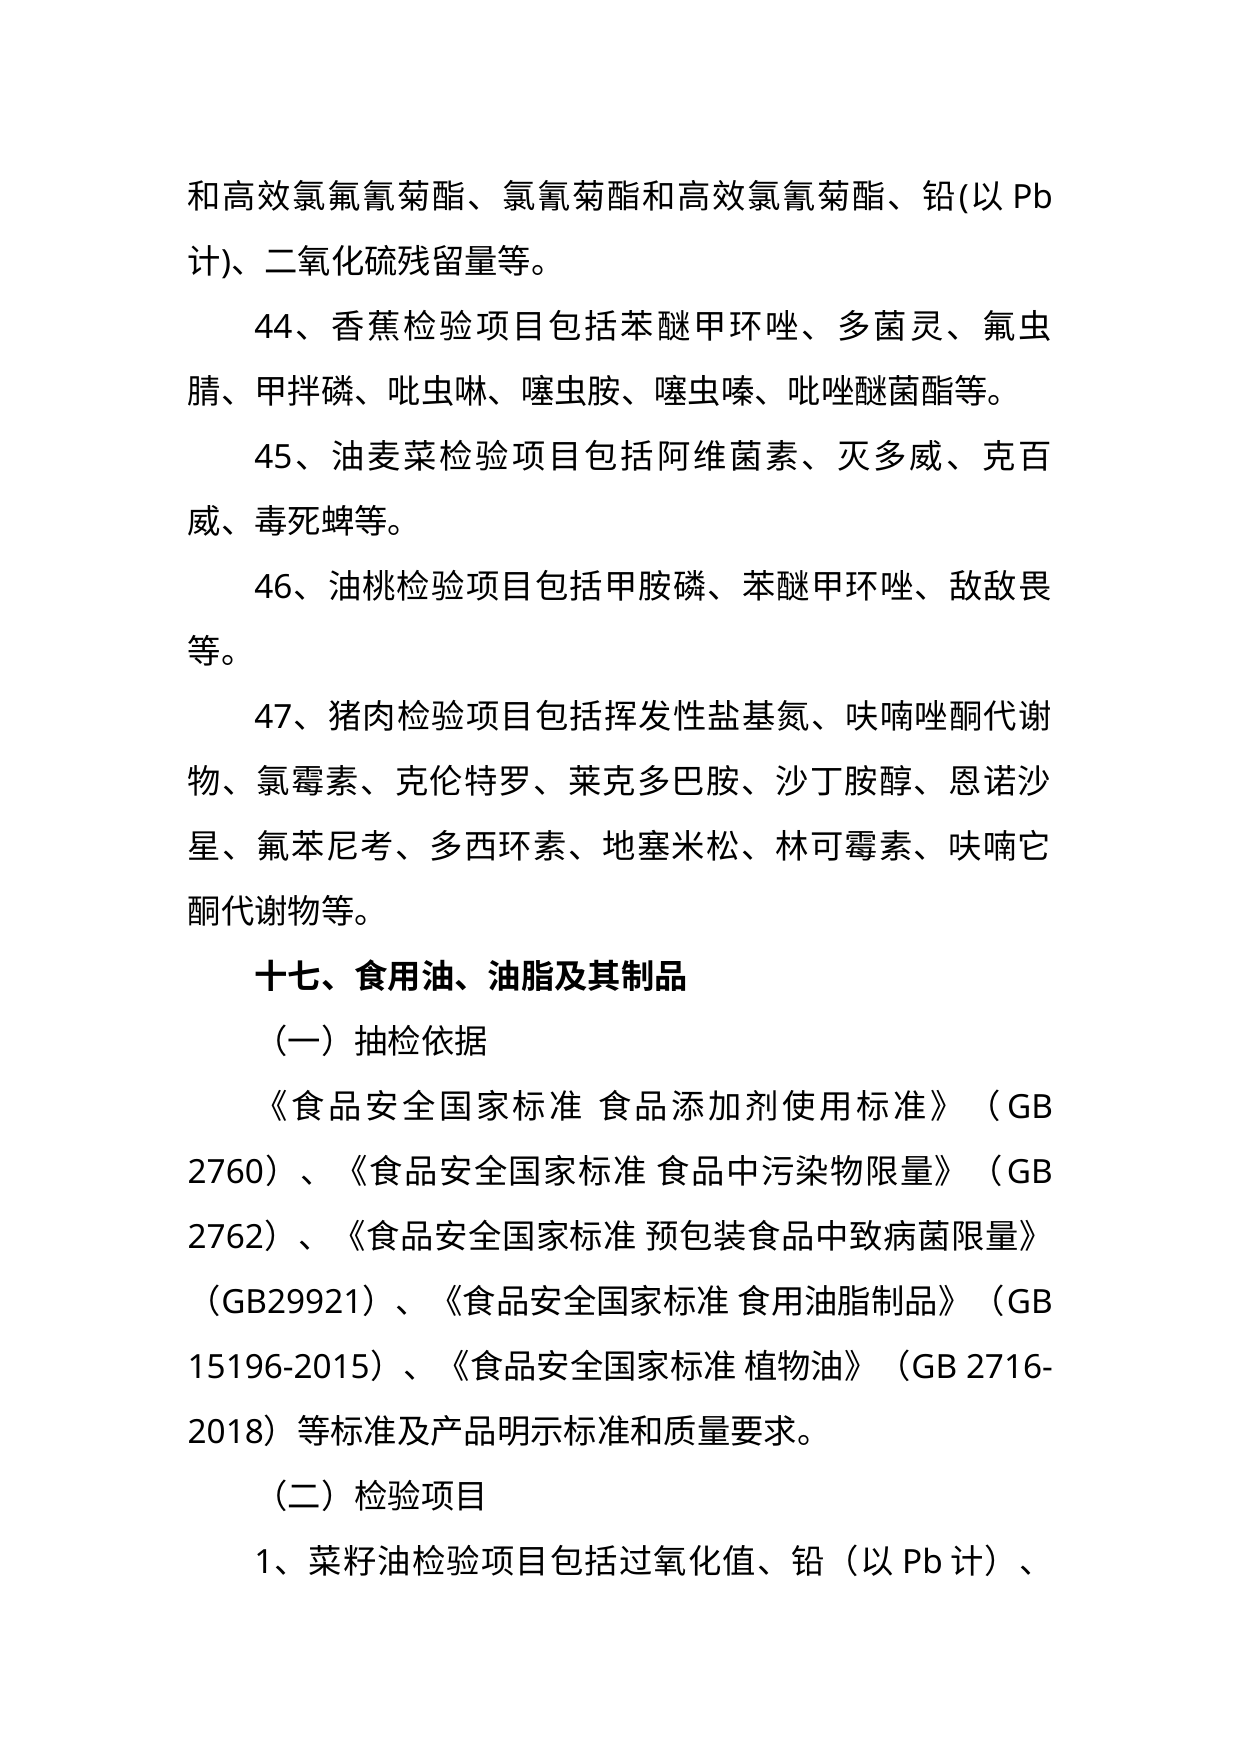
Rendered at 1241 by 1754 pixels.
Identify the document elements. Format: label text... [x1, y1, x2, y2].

list （二）检验项目 [187, 1462, 1053, 1527]
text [187, 1527, 1053, 1592]
list （一）抽检依据 [187, 1007, 1053, 1072]
text 44、香蕉检验项目包括苯醚甲环唑、多菌灵、氟虫腈、甲拌磷、吡虫啉、噻虫胺、噻虫嗪、吡唑醚菌酯等。 [187, 292, 1053, 422]
text 《食品安全国家标准 食品添加剂使用标准》（GB 2760）、《食品安全国家标准 食品中污染物限量》（GB 2762）、《食品安全国家标准 预包装食品中致病菌限量》（GB29921）、《食品安全国家标准 食用油脂制品》（GB 15196-2015）、《食品安全国家标准 植物油》（GB 2716-2018）等标准及产品明示标准和质量要求。 [187, 1072, 1053, 1462]
list 十七、食用油、油脂及其制品 [254, 942, 1053, 1007]
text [187, 162, 1053, 292]
text 46、油桃检验项目包括甲胺磷、苯醚甲环唑、敌敌畏等。 [187, 552, 1053, 682]
text 47、猪肉检验项目包括挥发性盐基氮、呋喃唑酮代谢物、氯霉素、克伦特罗、莱克多巴胺、沙丁胺醇、恩诺沙星、氟苯尼考、多西环素、地塞米松、林可霉素、呋喃它酮代谢物等。 [187, 682, 1053, 942]
text 45、油麦菜检验项目包括阿维菌素、灭多威、克百威、毒死蜱等。 [187, 422, 1053, 552]
